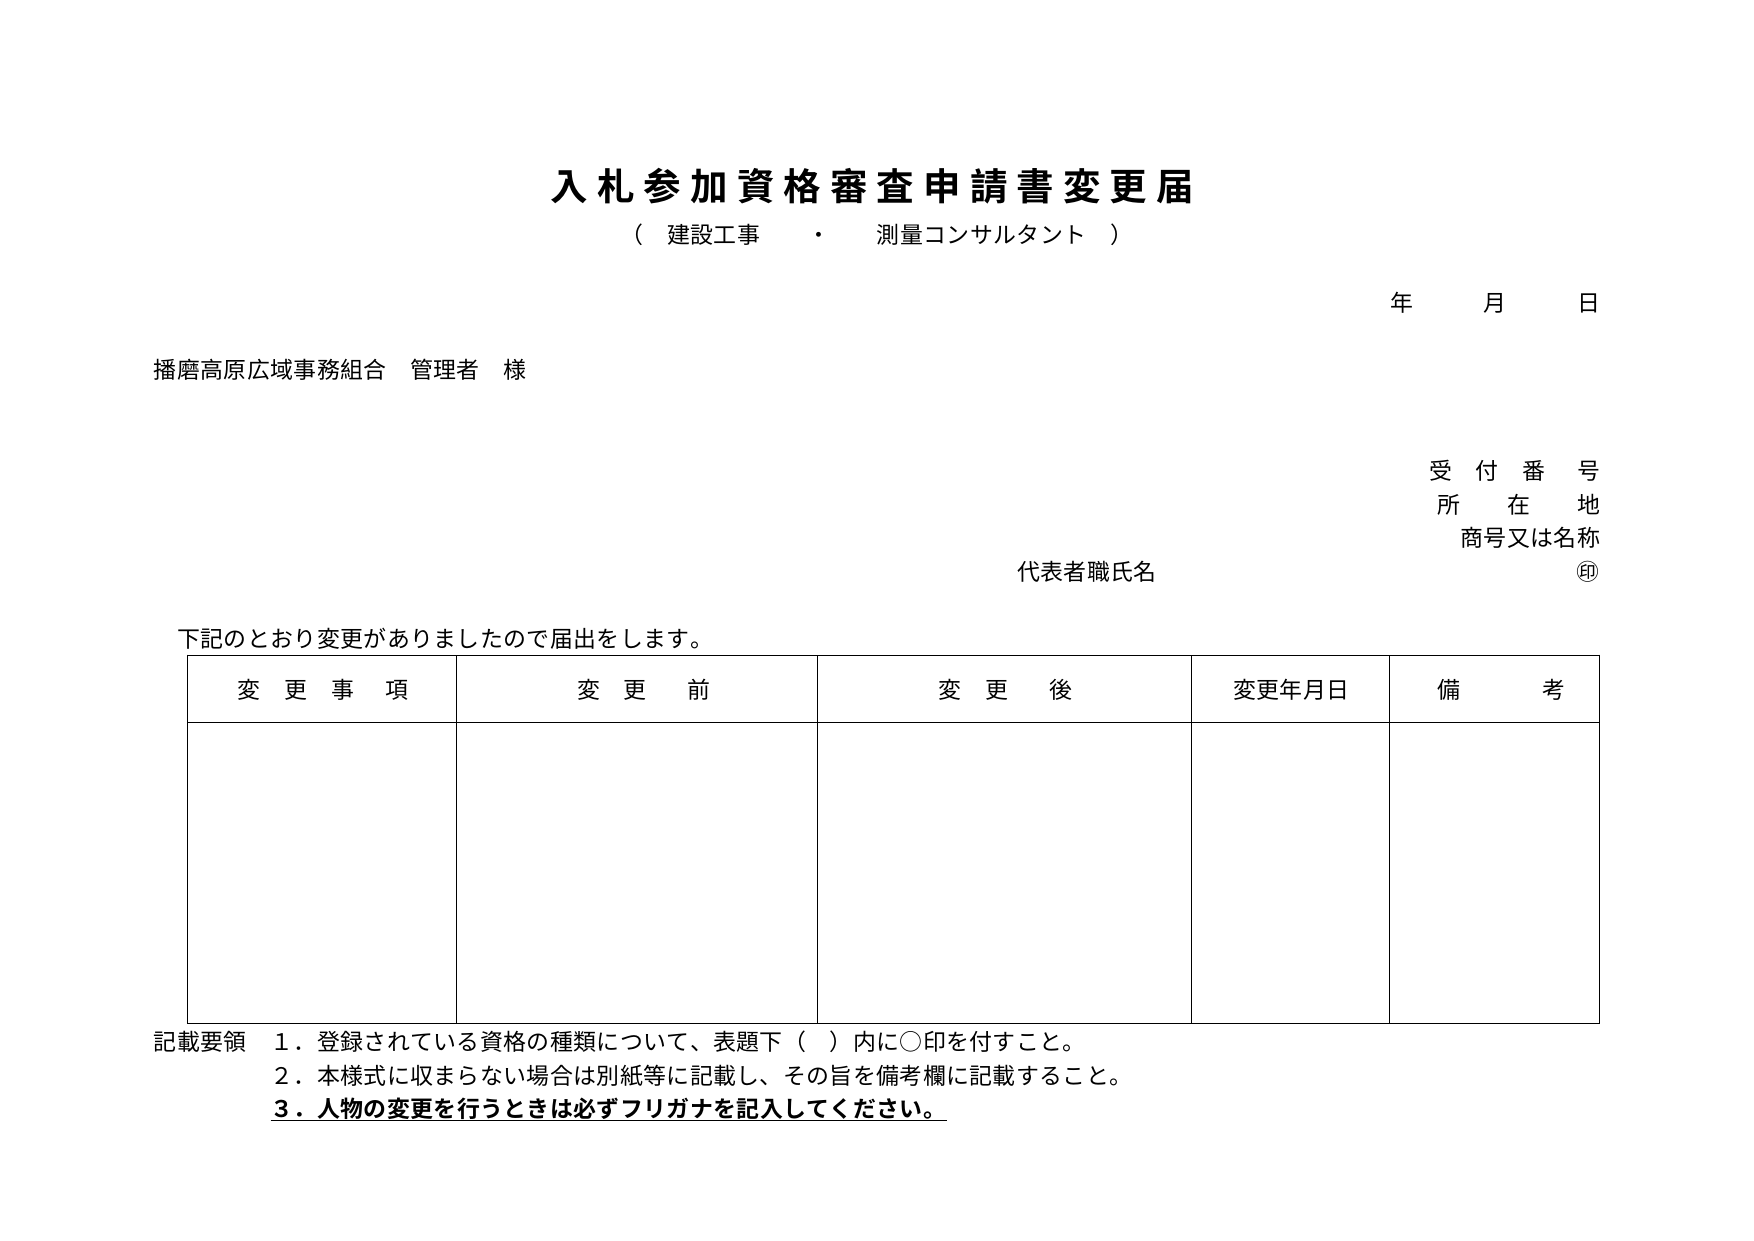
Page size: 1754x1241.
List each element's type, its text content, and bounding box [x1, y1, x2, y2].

table_cell [457, 723, 817, 1023]
text 記載要領 １．登録されている資格の種類について、表題下（ ）内に○印を付すこと。 [154, 1024, 1600, 1057]
table_header 変更年月日 [1192, 656, 1389, 722]
table_cell [1390, 723, 1599, 1023]
text 播磨高原広域事務組合 管理者 様 [154, 352, 1600, 385]
text ２．本様式に収まらない場合は別紙等に記載し、その旨を備考欄に記載すること。 [154, 1057, 1600, 1091]
table_header 変更前 [457, 656, 817, 722]
table_cell [1192, 723, 1389, 1023]
text 年 月 日 [154, 284, 1600, 318]
text 所 在 地 [154, 486, 1600, 520]
table_header 変更事項 [188, 656, 456, 722]
text ３．人物の変更を行うときは必ずフリガナを記入してください。 [154, 1091, 1600, 1124]
table_cell [188, 723, 456, 1023]
text 下記のとおり変更がありましたので届出をします。 [154, 621, 1600, 654]
table_header 変更後 [818, 656, 1191, 722]
text 入札参加資格審査申請書変更届 [154, 150, 1600, 217]
text 商号又は名称 [154, 520, 1600, 554]
text （ 建設工事 ・ 測量コンサルタント ） [154, 217, 1600, 251]
text 受付番号 [154, 453, 1600, 486]
table_cell [818, 723, 1191, 1023]
text 代表者職氏名 ㊞ [154, 554, 1600, 587]
table_header 備考 [1390, 656, 1599, 722]
